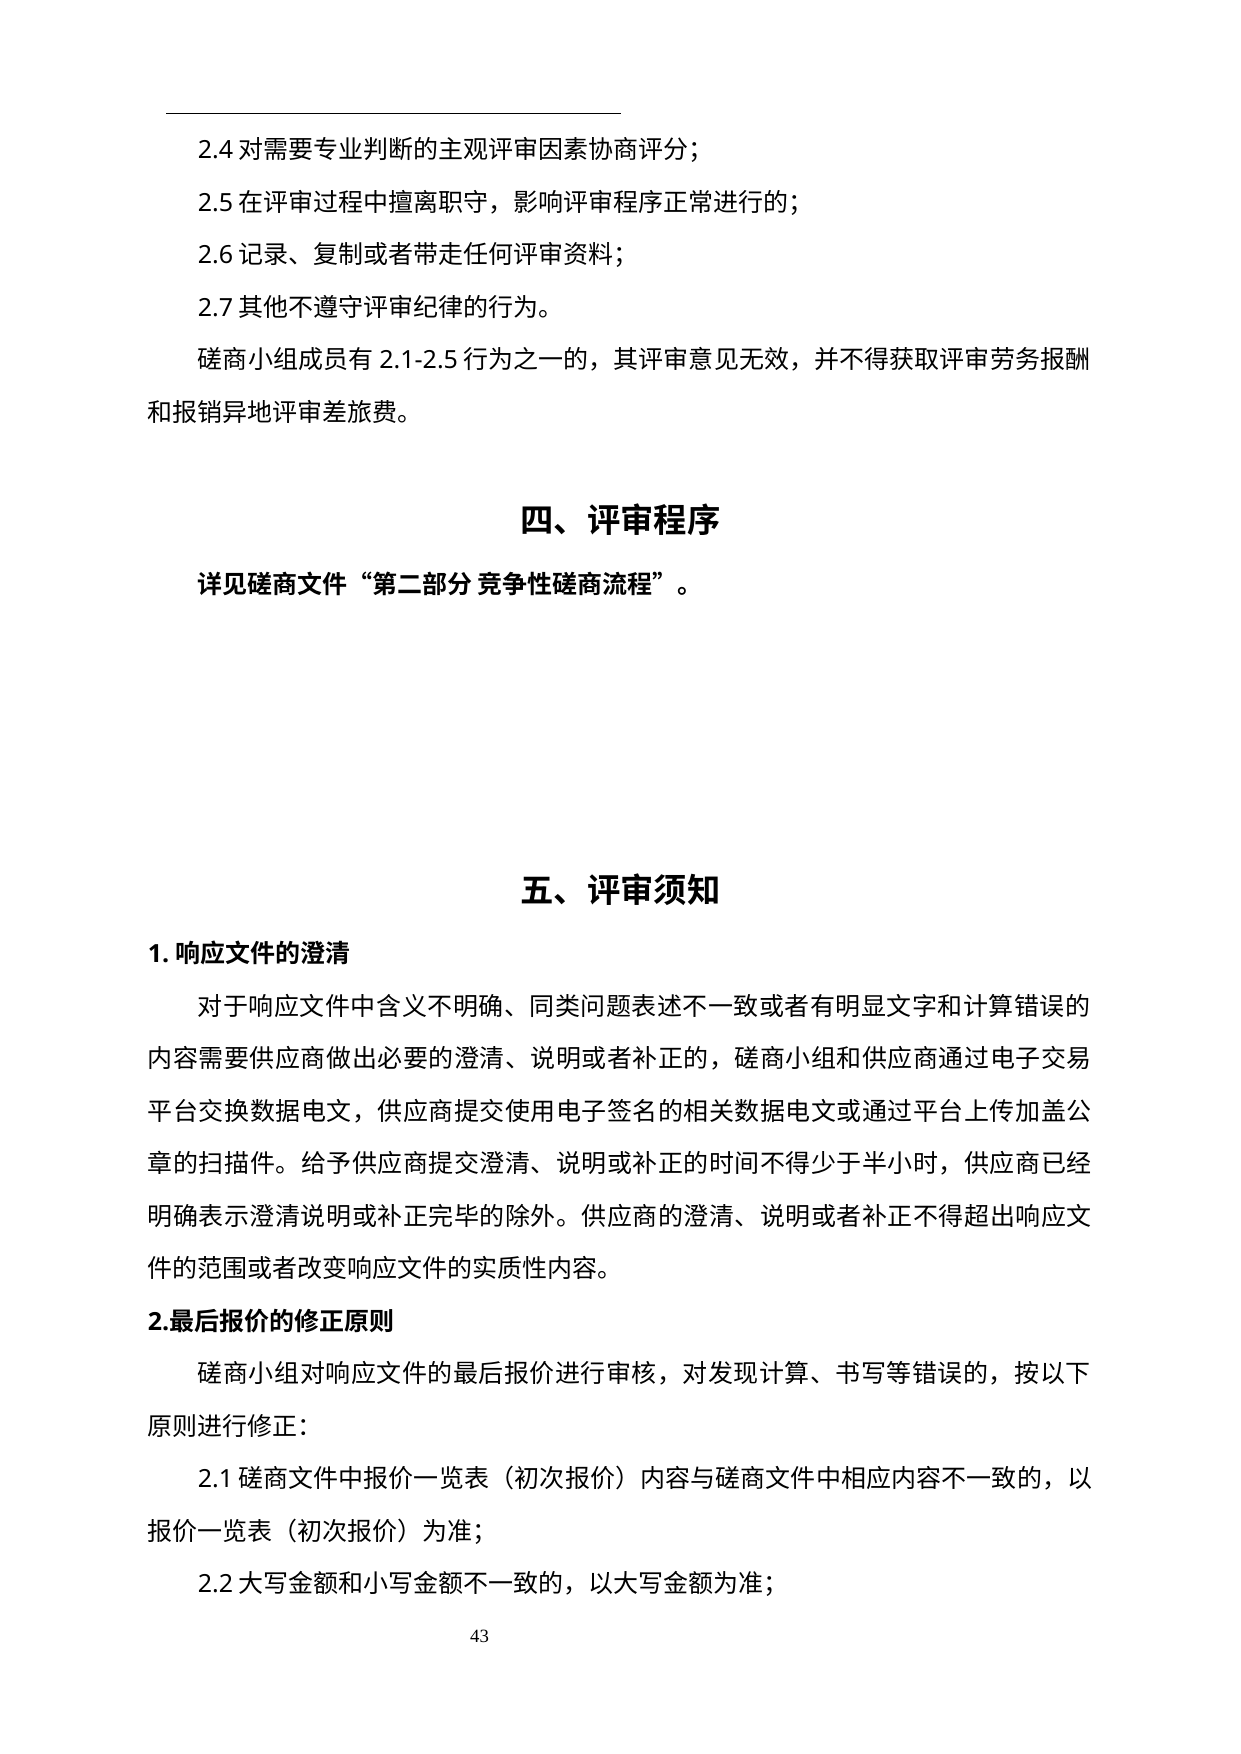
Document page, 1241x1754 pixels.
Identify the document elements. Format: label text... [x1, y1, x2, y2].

text 2.6记录、复制或者带走任何评审资料； [148, 235, 1092, 271]
text 五、评审须知 [148, 863, 1092, 912]
text 详见磋商文件“第二部分 竞争性磋商流程”。 [148, 564, 1092, 600]
text 四、评审程序 [148, 494, 1092, 542]
text 2.4对需要专业判断的主观评审因素协商评分； [148, 130, 1092, 166]
text 磋商小组成员有2.1-2.5行为之一的，其评审意见无效，并不得获取评审劳务报酬和报销异地评审差旅费。 [148, 340, 1092, 429]
text 磋商小组对响应文件的最后报价进行审核，对发现计算、书写等错误的，按以下原则进行修正： [148, 1353, 1092, 1442]
text 2.5在评审过程中擅离职守，影响评审程序正常进行的； [148, 182, 1092, 219]
text 对于响应文件中含义不明确、同类问题表述不一致或者有明显文字和计算错误的内容需要供应商做出必要的澄清、说明或者补正的，磋商小组和供应商通过电子交易平台交换数据电文，供应商提交使用电子签名的相关数据电文或通过平台上传加盖公章的扫描件。给予供应商提交澄清、说明或补正的时间不得少于半小时，供应商已经明确表示澄清说明或补正完毕的除外。供应商的澄清、说明或者补正不得超出响应文件的范围或者改变响应文件的实质性内容。 [148, 986, 1092, 1285]
text 2.7其他不遵守评审纪律的行为。 [148, 287, 1092, 324]
text 1. 响应文件的澄清 [148, 933, 1092, 970]
text 2.2大写金额和小写金额不一致的，以大写金额为准； [148, 1563, 1092, 1600]
text 2.最后报价的修正原则 [148, 1301, 1092, 1337]
text 2.1磋商文件中报价一览表（初次报价）内容与磋商文件中相应内容不一致的，以报价一览表（初次报价）为准； [148, 1458, 1092, 1547]
